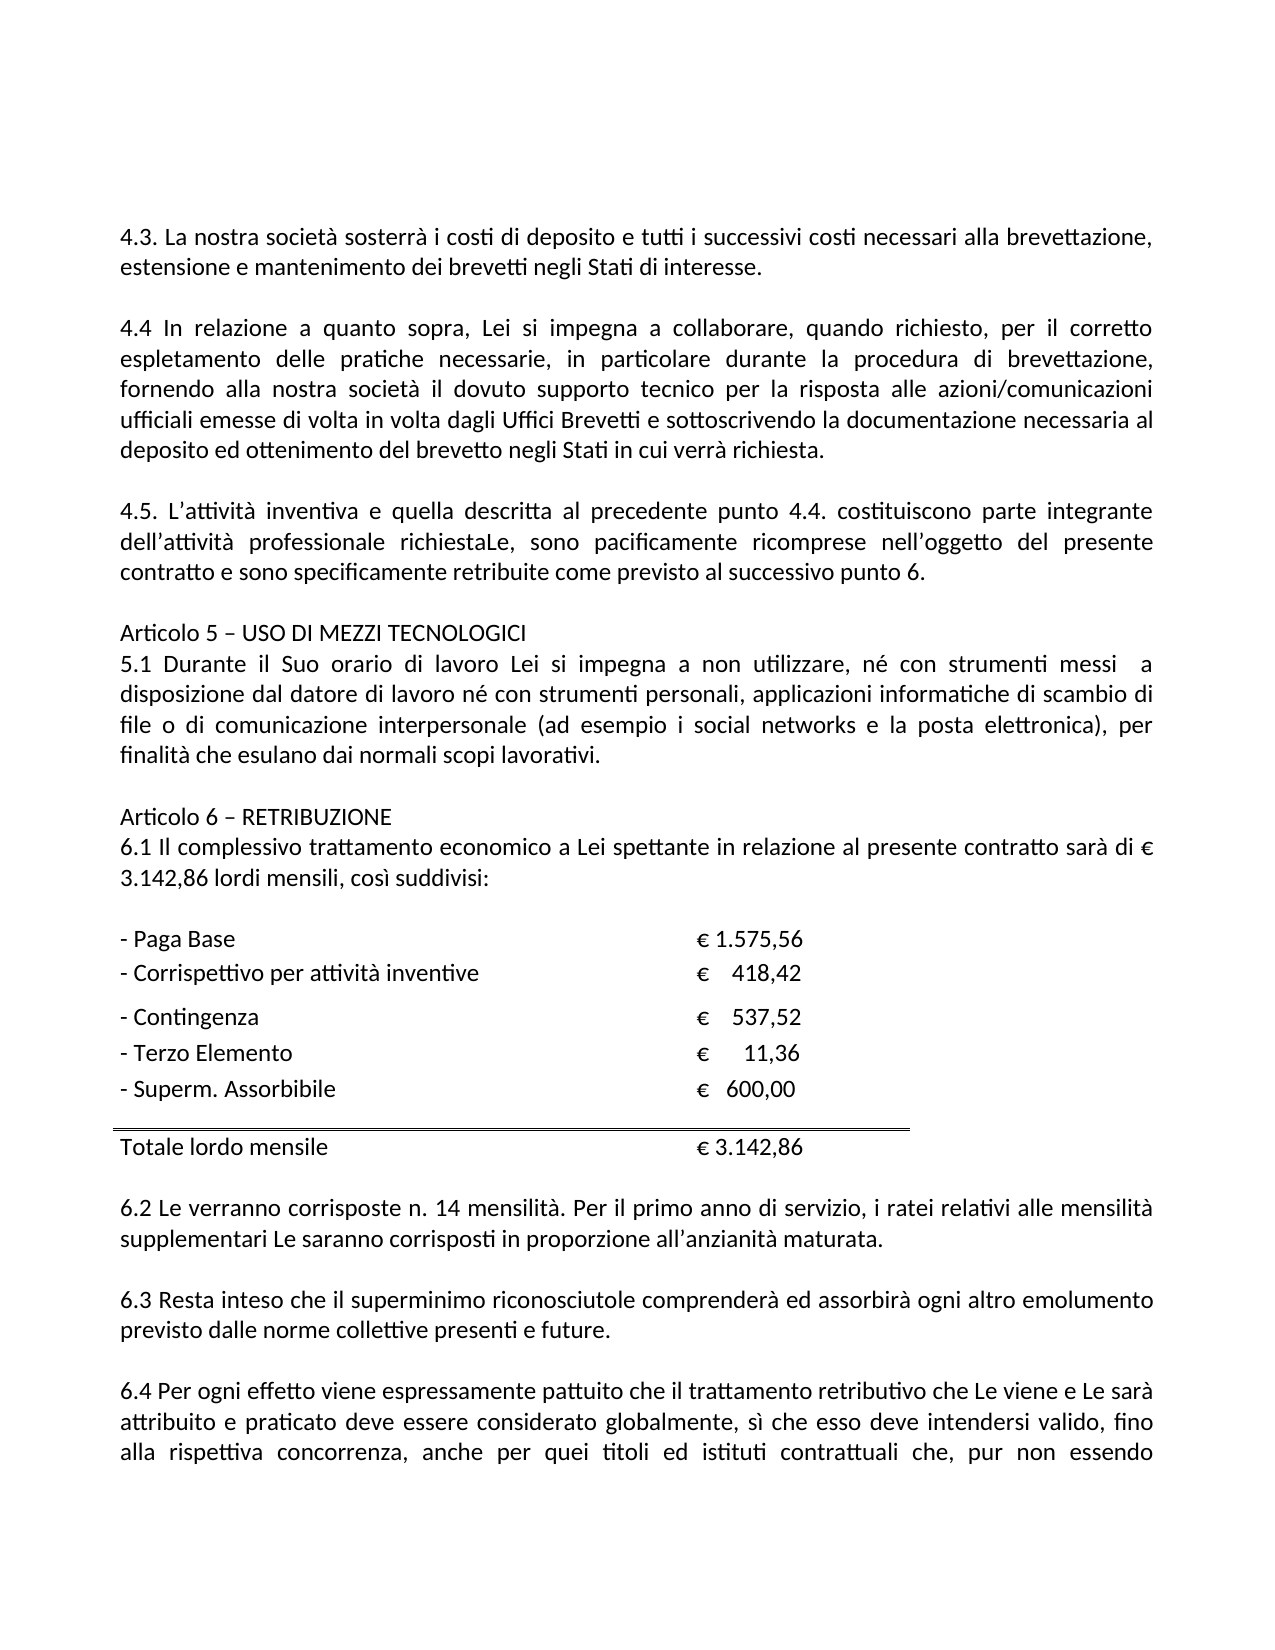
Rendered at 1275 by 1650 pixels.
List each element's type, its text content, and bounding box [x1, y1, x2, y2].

table_header € 1.575,56 [689, 923, 910, 957]
table_cell - Corrispettivo per attività inventive [113, 958, 689, 1001]
table_cell € 11,36 [689, 1037, 910, 1073]
table_cell Totale lordo mensile [113, 1131, 689, 1162]
text 6.2 Le verranno corrisposte n. 14 mensilità. Per il primo anno di servizio, i ratei relativi alle mensilità supplementari Le saranno corrisposti in proporzione all’anzianità maturata. [120, 1192, 1155, 1253]
text 6.3 Resta inteso che il superminimo riconosciutole comprenderà ed assorbirà ogni altro emolumento previsto dalle norme collettive presenti e future. [120, 1284, 1155, 1345]
table_cell € 3.142,86 [689, 1131, 910, 1162]
text 4.4 In relazione a quanto sopra, Lei si impegna a collaborare, quando richiesto, per il corretto espletamento delle pratiche necessarie, in particolare durante la procedura di brevettazione, fornendo alla nostra società il dovuto supporto tecnico per la risposta alle azioni/comunicazioni ufficiali emesse di volta in volta dagli Uffici Brevetti e sottoscrivendo la documentazione necessaria al deposito ed ottenimento del brevetto negli Stati in cui verrà richiesta. [120, 312, 1155, 465]
table_cell - Contingenza [113, 1001, 689, 1037]
table_cell - Terzo Elemento [113, 1037, 689, 1073]
text 6.1 Il complessivo trattamento economico a Lei spettante in relazione al presente contratto sarà di € 3.142,86 lordi mensili, così suddivisi: [120, 831, 1155, 892]
text Articolo 6 – RETRIBUZIONE [120, 801, 1155, 831]
table_cell € 418,42 [689, 958, 910, 1001]
text 4.3. La nostra società sosterrà i costi di deposito e tutti i successivi costi necessari alla brevettazione, estensione e mantenimento dei brevetti negli Stati di interesse. [120, 221, 1155, 282]
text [120, 1375, 1155, 1467]
text Articolo 5 – USO DI MEZZI TECNOLOGICI [120, 617, 1155, 648]
table_cell - Superm. Assorbibile [113, 1074, 689, 1128]
text 4.5. L’attività inventiva e quella descritta al precedente punto 4.4. costituiscono parte integrante dell’attività professionale richiestaLe, sono pacificamente ricomprese nell’oggetto del presente contratto e sono specificamente retribuite come previsto al successivo punto 6. [120, 495, 1155, 587]
table_cell € 537,52 [689, 1001, 910, 1037]
table_cell € 600,00 [689, 1074, 910, 1128]
text 5.1 Durante il Suo orario di lavoro Lei si impegna a non utilizzare, né con strumenti messi a disposizione dal datore di lavoro né con strumenti personali, applicazioni informatiche di scambio di file o di comunicazione interpersonale (ad esempio i social networks e la posta elettronica), per finalità che esulano dai normali scopi lavorativi. [120, 648, 1155, 770]
table_header - Paga Base [113, 923, 689, 957]
